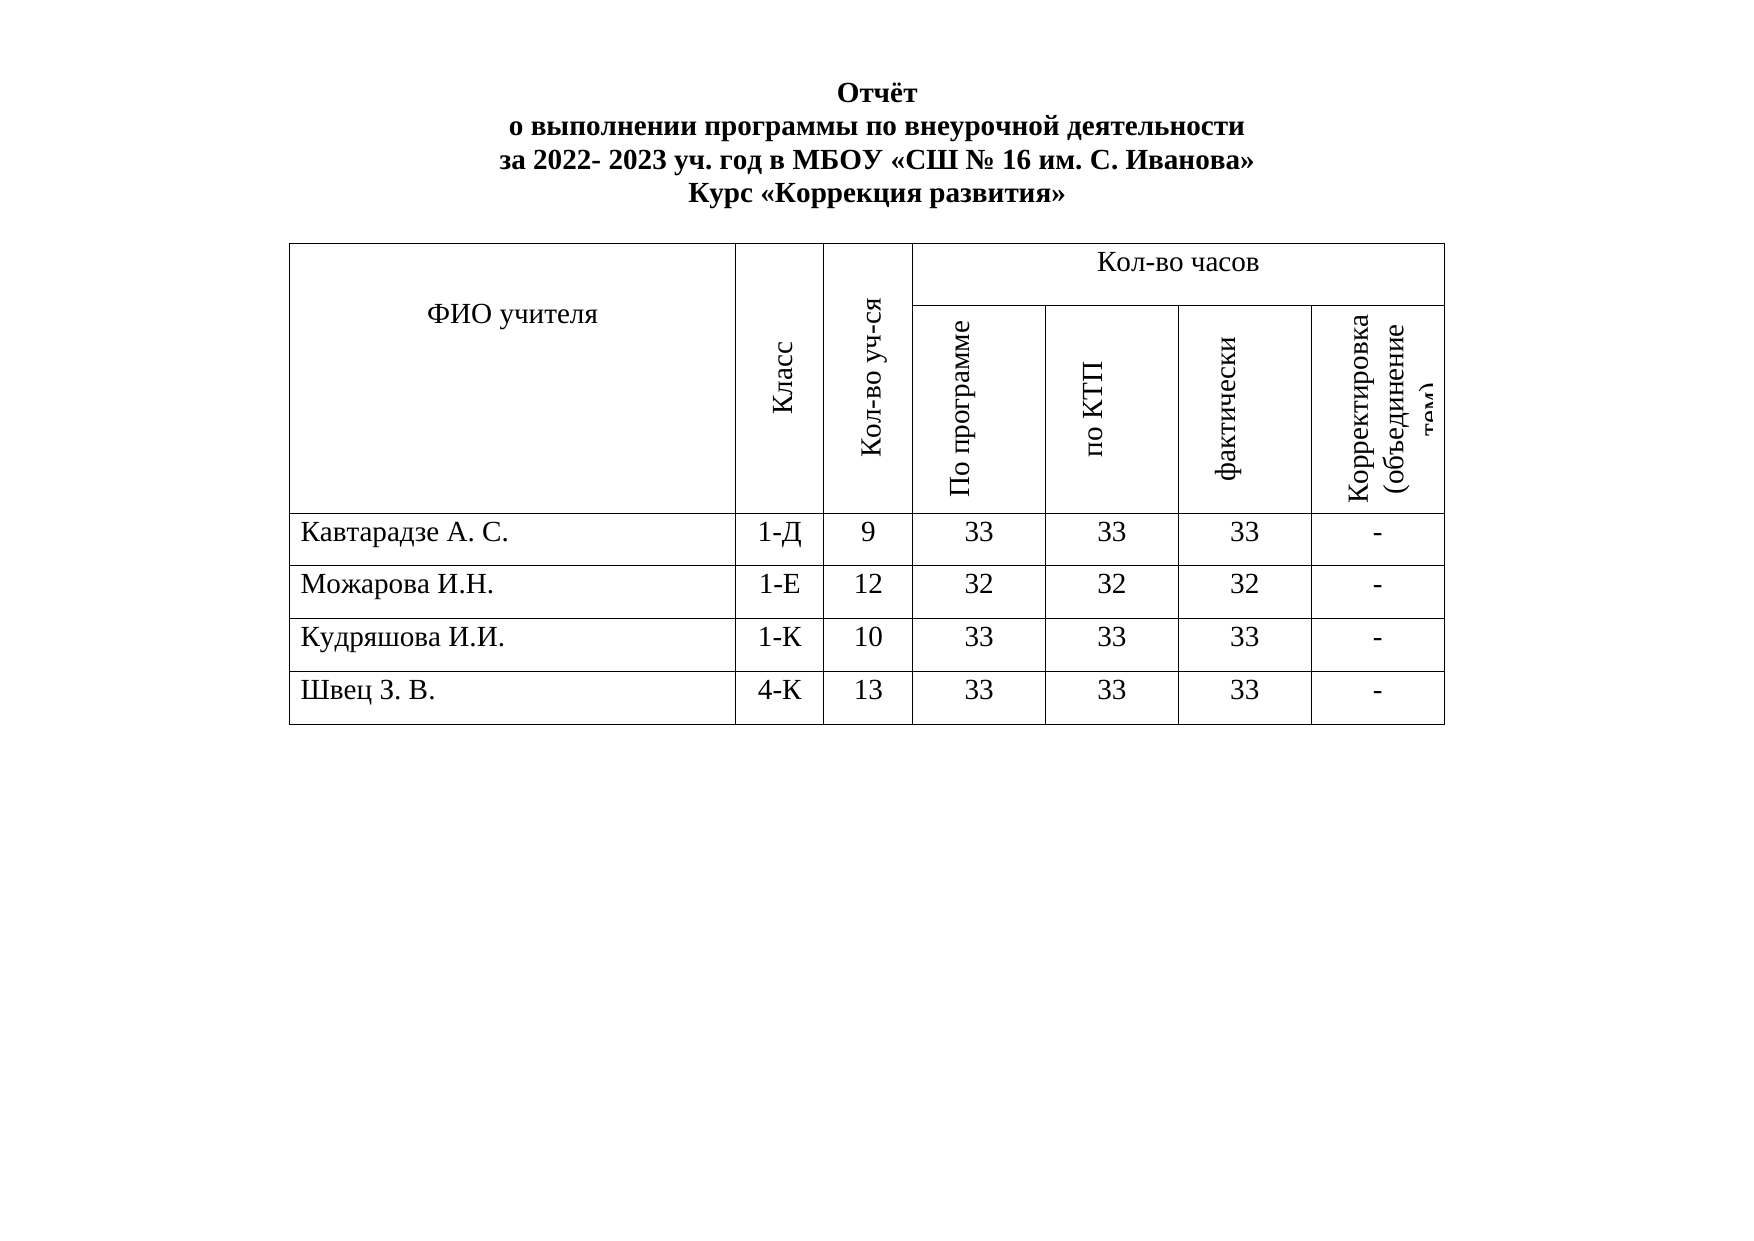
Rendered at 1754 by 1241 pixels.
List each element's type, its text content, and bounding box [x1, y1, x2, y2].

table_cell 1-Е [736, 566, 823, 618]
table_cell по КТП [1046, 306, 1178, 513]
table_cell 33 [1046, 514, 1178, 565]
table_cell 10 [824, 619, 912, 671]
table_cell Корректировка (объединение тем) [1312, 306, 1444, 513]
text за 2022- 2023 уч. год в МБОУ «СШ № 16 им. С. Иванова» [75, 142, 1679, 176]
text Курс «Коррекция развития» [75, 176, 1679, 209]
table_cell 33 [913, 514, 1045, 565]
table_cell 4-К [736, 672, 823, 724]
table_cell - [1312, 619, 1444, 671]
table_cell Кавтарадзе А. С. [290, 514, 735, 565]
table_cell - [1312, 672, 1444, 724]
table_cell Кудряшова И.И. [290, 619, 735, 671]
table_cell Можарова И.Н. [290, 566, 735, 618]
text о выполнении программы по внеурочной деятельности [75, 108, 1679, 142]
table_cell 33 [1179, 672, 1311, 724]
table_cell 33 [913, 619, 1045, 671]
table_cell 1-К [736, 619, 823, 671]
table_cell 33 [1046, 672, 1178, 724]
table_cell 9 [824, 514, 912, 565]
table_cell 32 [1179, 566, 1311, 618]
table_header Кол-во часов [913, 244, 1444, 305]
table_header Класс [736, 244, 823, 513]
table_cell 12 [824, 566, 912, 618]
table_cell 32 [1046, 566, 1178, 618]
table_cell 33 [1179, 514, 1311, 565]
table_cell 33 [1046, 619, 1178, 671]
table_cell - [1312, 514, 1444, 565]
text Отчёт [75, 75, 1679, 108]
table_cell 33 [1179, 619, 1311, 671]
table_cell 32 [913, 566, 1045, 618]
table_cell фактически [1179, 306, 1311, 513]
table_cell 1-Д [736, 514, 823, 565]
table_cell - [1312, 566, 1444, 618]
table_header ФИО учителя [290, 244, 735, 513]
table_cell 33 [913, 672, 1045, 724]
table_cell 13 [824, 672, 912, 724]
table_cell По программе [913, 306, 1045, 513]
table_cell Швец З. В. [290, 672, 735, 724]
table_header Кол-во уч-ся [824, 244, 912, 513]
